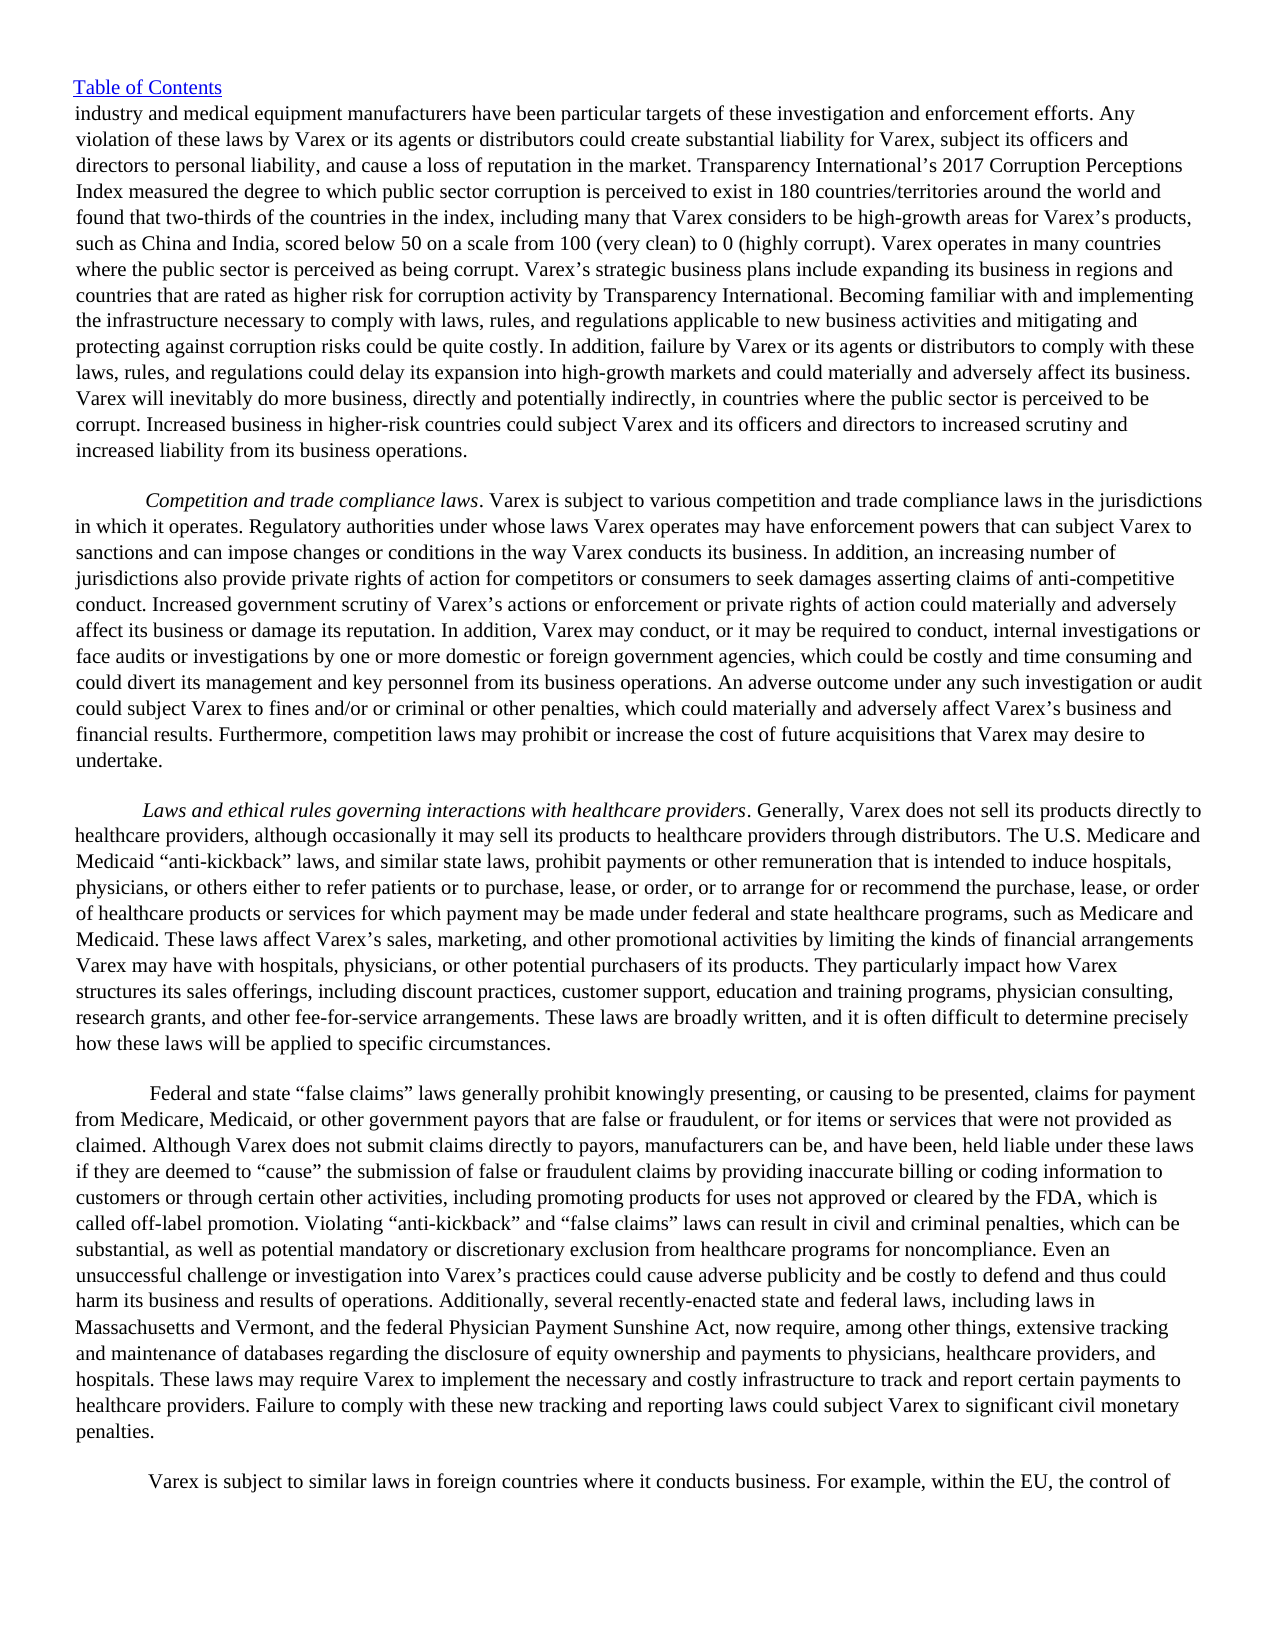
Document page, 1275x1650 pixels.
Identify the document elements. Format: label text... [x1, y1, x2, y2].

text in which it operates. Regulatory authorities under whose laws Varex operates may have enforcement powers that can subject Varex to sanctions and can impose changes or conditions in the way Varex conducts its business. In addition, an increasing number of jurisdictions also provide private rights of action for competitors or consumers to seek damages asserting claims of anti-competitive conduct. Increased government scrutiny of Varex’s actions or enforcement or private rights of action could materially and adversely affect its business or damage its reputation. In addition, Varex may conduct, or it may be required to conduct, internal investigations or face audits or investigations by one or more domestic or foreign government agencies, which could be costly and time consuming and could divert its management and key personnel from its business operations. An adverse outcome under any such investigation or audit could subject Varex to fines and/or or criminal or other penalties, which could materially and adversely affect Varex’s business and financial results. Furthermore, competition laws may prohibit or increase the cost of future acquisitions that Varex may desire to undertake. [74, 514, 1203, 772]
text healthcare providers, although occasionally it may sell its products to healthcare providers through distributors. The U.S. Medicare and Medicaid “anti-kickback” laws, and similar state laws, prohibit payments or other remuneration that is intended to induce hospitals, physicians, or others either to refer patients or to purchase, lease, or order, or to arrange for or recommend the purchase, lease, or order of healthcare products or services for which payment may be made under federal and state healthcare programs, such as Medicare and Medicaid. These laws affect Varex’s sales, marketing, and other promotional activities by limiting the kinds of financial arrangements Varex may have with hospitals, physicians, or other potential purchasers of its products. They particularly impact how Varex structures its sales offerings, including discount practices, customer support, education and training programs, physician consulting, research grants, and other fee-for-service arrangements. These laws are broadly written, and it is often difficult to determine precisely how these laws will be applied to specific circumstances. [74, 823, 1203, 1055]
text industry and medical equipment manufacturers have been particular targets of these investigation and enforcement efforts. Any violation of these laws by Varex or its agents or distributors could create substantial liability for Varex, subject its officers and directors to personal liability, and cause a loss of reputation in the market. Transparency International’s 2017 Corruption Perceptions Index measured the degree to which public sector corruption is perceived to exist in 180 countries/territories around the world and found that two-thirds of the countries in the index, including many that Varex considers to be high-growth areas for Varex’s products, such as China and India, scored below 50 on a scale from 100 (very clean) to 0 (highly corrupt). Varex operates in many countries where the public sector is perceived as being corrupt. Varex’s strategic business plans include expanding its business in regions and countries that are rated as higher risk for corruption activity by Transparency International. Becoming familiar with and implementing the infrastructure necessary to comply with laws, rules, and regulations applicable to new business activities and mitigating and protecting against corruption risks could be quite costly. In addition, failure by Varex or its agents or distributors to comply with these laws, rules, and regulations could delay its expansion into high-growth markets and could materially and adversely affect its business. Varex will inevitably do more business, directly and potentially indirectly, in countries where the public sector is perceived to be corrupt. Increased business in higher-risk countries could subject Varex and its officers and directors to increased scrutiny and increased liability from its business operations. [74, 101, 1203, 462]
text Laws and ethical rules governing interactions with healthcare providers. Generally, Varex does not sell its products directly to [73, 797, 1202, 822]
text from Medicare, Medicaid, or other government payors that are false or fraudulent, or for items or services that were not provided as claimed. Although Varex does not submit claims directly to payors, manufacturers can be, and have been, held liable under these laws if they are deemed to “cause” the submission of false or fraudulent claims by providing inaccurate billing or coding information to customers or through certain other activities, including promoting products for uses not approved or cleared by the FDA, which is called off-label promotion. Violating “anti-kickback” and “false claims” laws can result in civil and criminal penalties, which can be substantial, as well as potential mandatory or discretionary exclusion from healthcare programs for noncompliance. Even an unsuccessful challenge or investigation into Varex’s practices could cause adverse publicity and be costly to defend and thus could harm its business and results of operations. Additionally, several recently-enacted state and federal laws, including laws in [74, 1107, 1203, 1312]
text Massachusetts and Vermont, and the federal Physician Payment Sunshine Act, now require, among other things, extensive tracking and maintenance of databases regarding the disclosure of equity ownership and payments to physicians, healthcare providers, and hospitals. These laws may require Varex to implement the necessary and costly infrastructure to track and report certain payments to healthcare providers. Failure to comply with these new tracking and reporting laws could subject Varex to significant civil monetary penalties. [74, 1315, 1203, 1443]
text Varex is subject to similar laws in foreign countries where it conducts business. For example, within the EU, the control of [148, 1469, 1203, 1493]
text Federal and state “false claims” laws generally prohibit knowingly presenting, or causing to be presented, claims for payment [73, 1081, 1196, 1105]
text Competition and trade compliance laws. Varex is subject to various competition and trade compliance laws in the jurisdictions [73, 488, 1203, 512]
